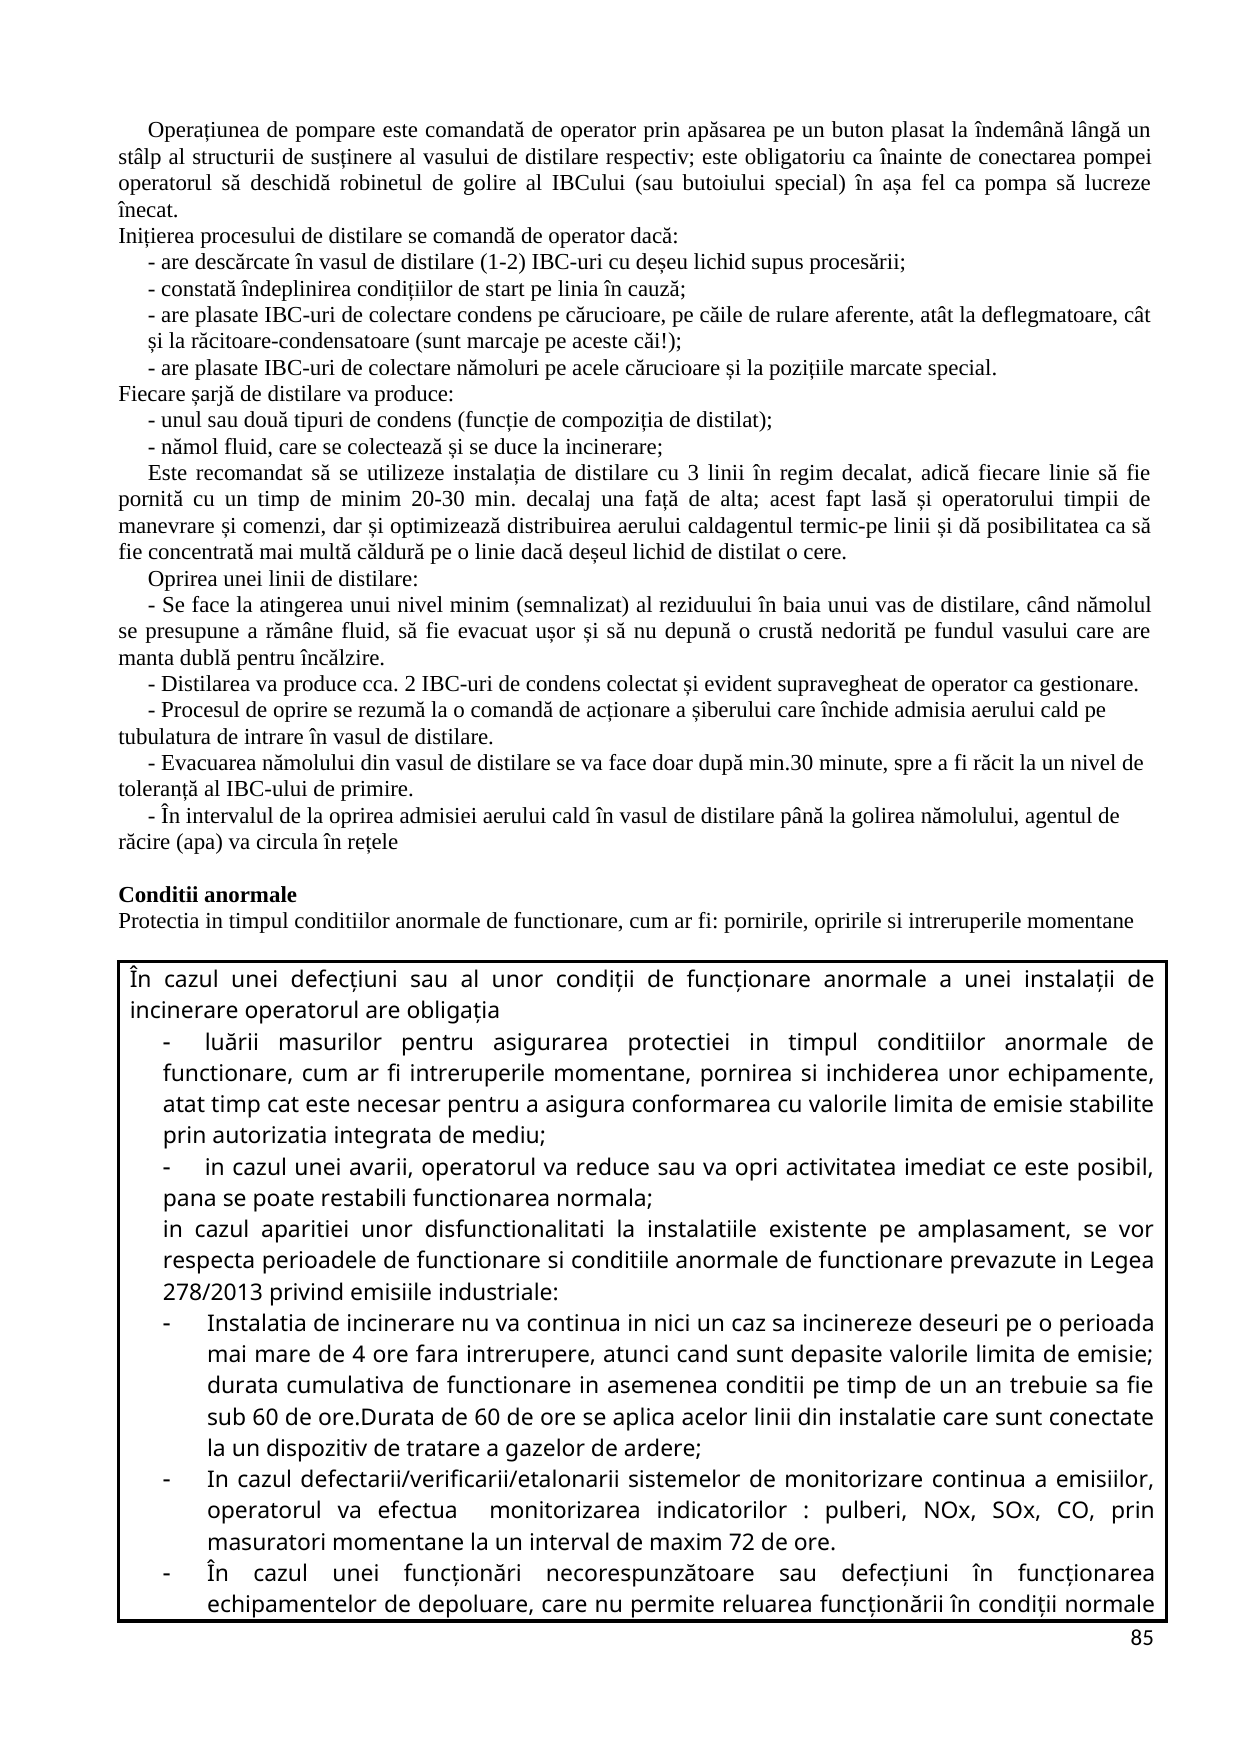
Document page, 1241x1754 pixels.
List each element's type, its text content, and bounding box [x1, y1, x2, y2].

text - În intervalul de la oprirea admisiei aerului cald în vasul de distilare până la golirea nămolului, agentul de răcire (apa) va circula în rețele [118, 802, 1153, 854]
text Operațiunea de pompare este comandată de operator prin apăsarea pe un buton plasat la îndemână lângă un stâlp al structurii de susținere al vasului de distilare respectiv; este obligatoriu ca înainte de conectarea pompei operatorul să deschidă robinetul de golire al IBCului (sau butoiului special) în așa fel ca pompa să lucreze înecat. [118, 117, 1153, 222]
text Este recomandat să se utilizeze instalația de distilare cu 3 linii în regim decalat, adică fiecare linie să fie pornită cu un timp de minim 20-30 min. decalaj una față de alta; acest fapt lasă și operatorului timpii de manevrare și comenzi, dar și optimizează distribuirea aerului caldagentul termic-pe linii și dă posibilitatea ca să fie concentrată mai multă căldură pe o linie dacă deșeul lichid de distilat o cere. [118, 459, 1153, 564]
text Oprirea unei linii de distilare: [118, 564, 1153, 591]
text - are plasate IBC-uri de colectare nămoluri pe acele cărucioare și la pozițiile marcate special. [118, 354, 1153, 380]
text - Evacuarea nămolului din vasul de distilare se va face doar după min.30 minute, spre a fi răcit la un nivel de toleranță al IBC-ului de primire. [118, 749, 1153, 802]
text Inițierea procesului de distilare se comandă de operator dacă: [118, 222, 1153, 248]
text Protectia in timpul conditiilor anormale de functionare, cum ar fi: pornirile, opririle si intreruperile momentane [118, 907, 1153, 933]
text - are descărcate în vasul de distilare (1-2) IBC-uri cu deșeu lichid supus procesării; [118, 248, 1153, 275]
text Fiecare șarjă de distilare va produce: [118, 380, 1153, 406]
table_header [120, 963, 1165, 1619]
text - Se face la atingerea unui nivel minim (semnalizat) al reziduului în baia unui vas de distilare, când nămolul se presupune a rămâne fluid, să fie evacuat ușor și să nu depună o crustă nedorită pe fundul vasului care are manta dublă pentru încălzire. [118, 591, 1153, 670]
text - are plasate IBC-uri de colectare condens pe cărucioare, pe căile de rulare aferente, atât la deflegmatoare, cât și la răcitoare-condensatoare (sunt marcaje pe aceste căi!); [148, 301, 1153, 354]
list Conditii anormale [118, 881, 1153, 907]
text - unul sau două tipuri de condens (funcție de compoziția de distilat); [118, 406, 1153, 433]
text - Distilarea va produce cca. 2 IBC-uri de condens colectat și evident supravegheat de operator ca gestionare. [118, 670, 1153, 696]
text - constată îndeplinirea condițiilor de start pe linia în cauză; [118, 275, 1153, 301]
text - nămol fluid, care se colectează și se duce la incinerare; [118, 433, 1153, 459]
text - Procesul de oprire se rezumă la o comandă de acționare a șiberului care închide admisia aerului cald pe tubulatura de intrare în vasul de distilare. [118, 696, 1153, 749]
